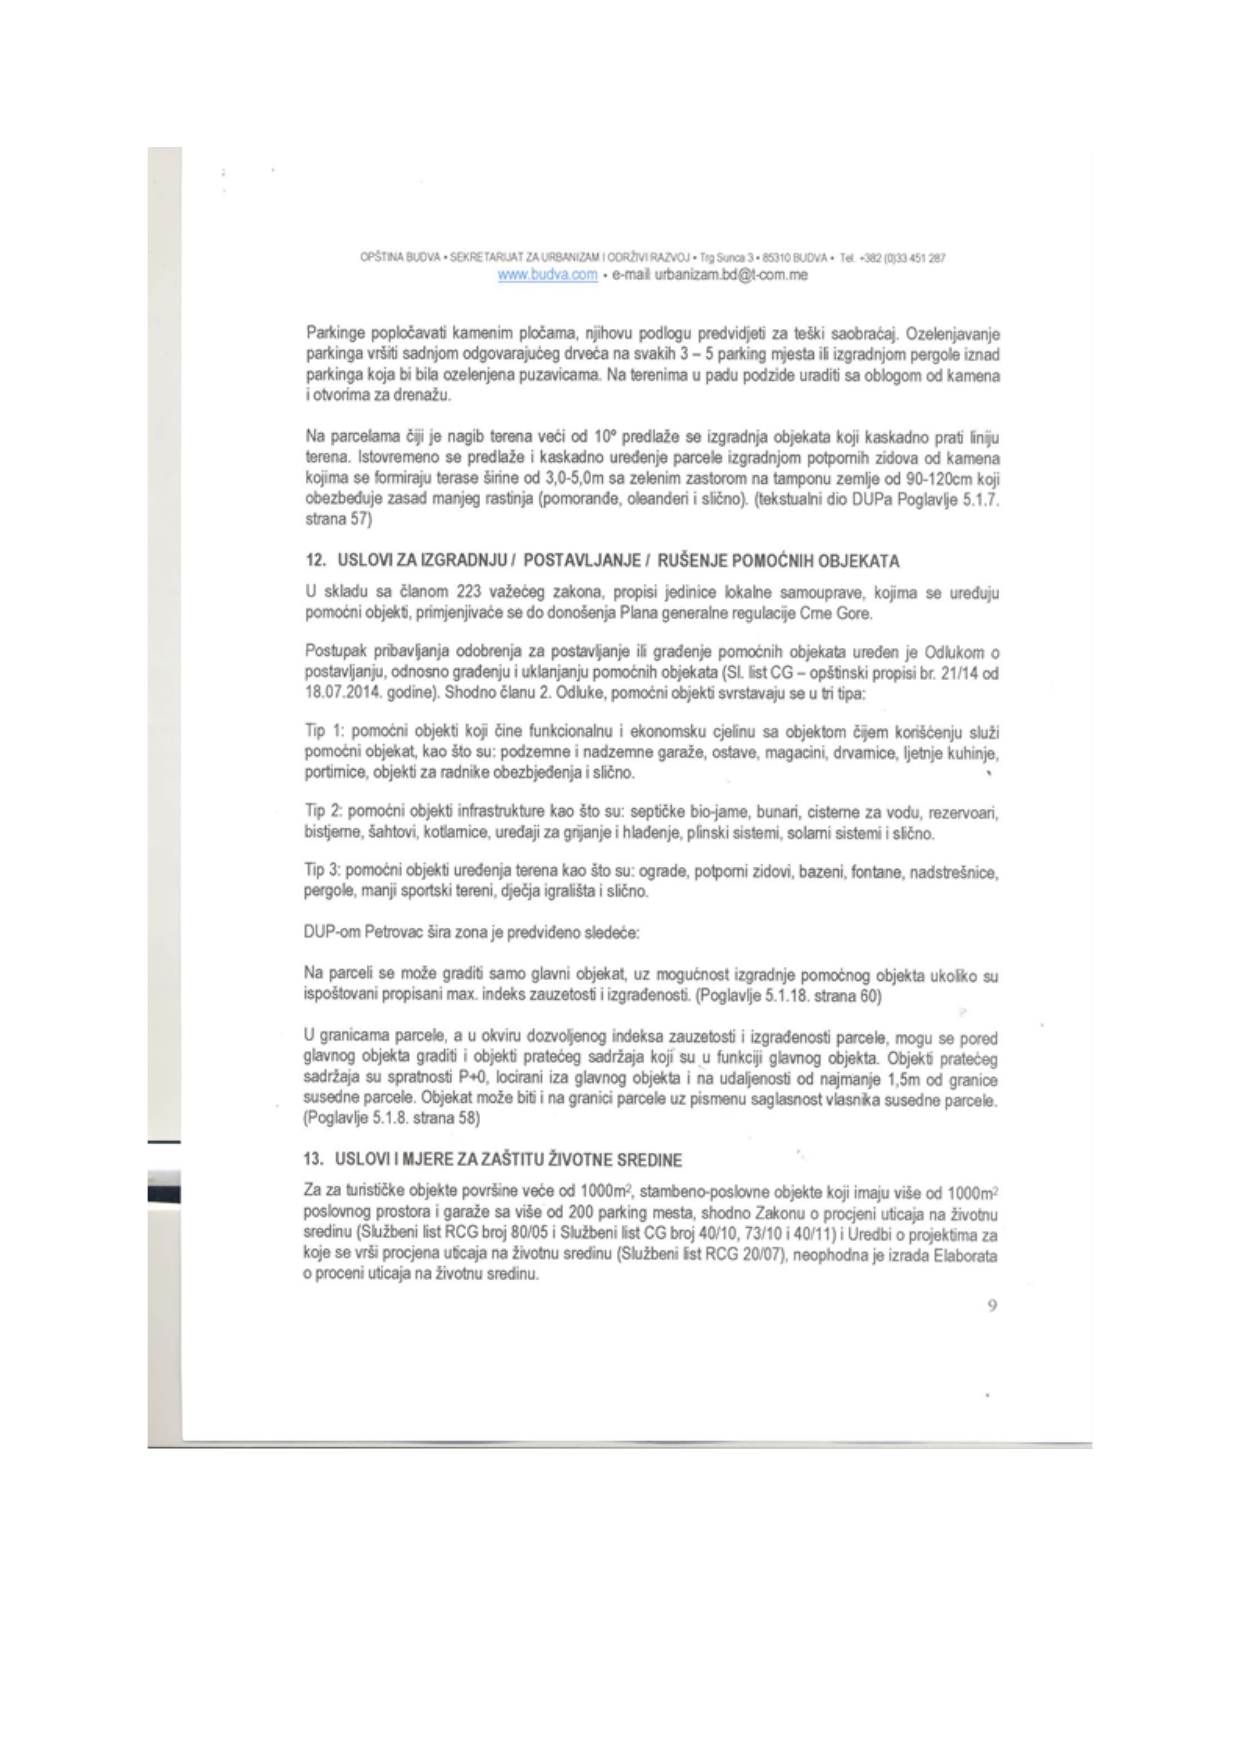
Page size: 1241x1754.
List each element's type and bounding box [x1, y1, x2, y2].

picture [147, 147, 1096, 1452]
